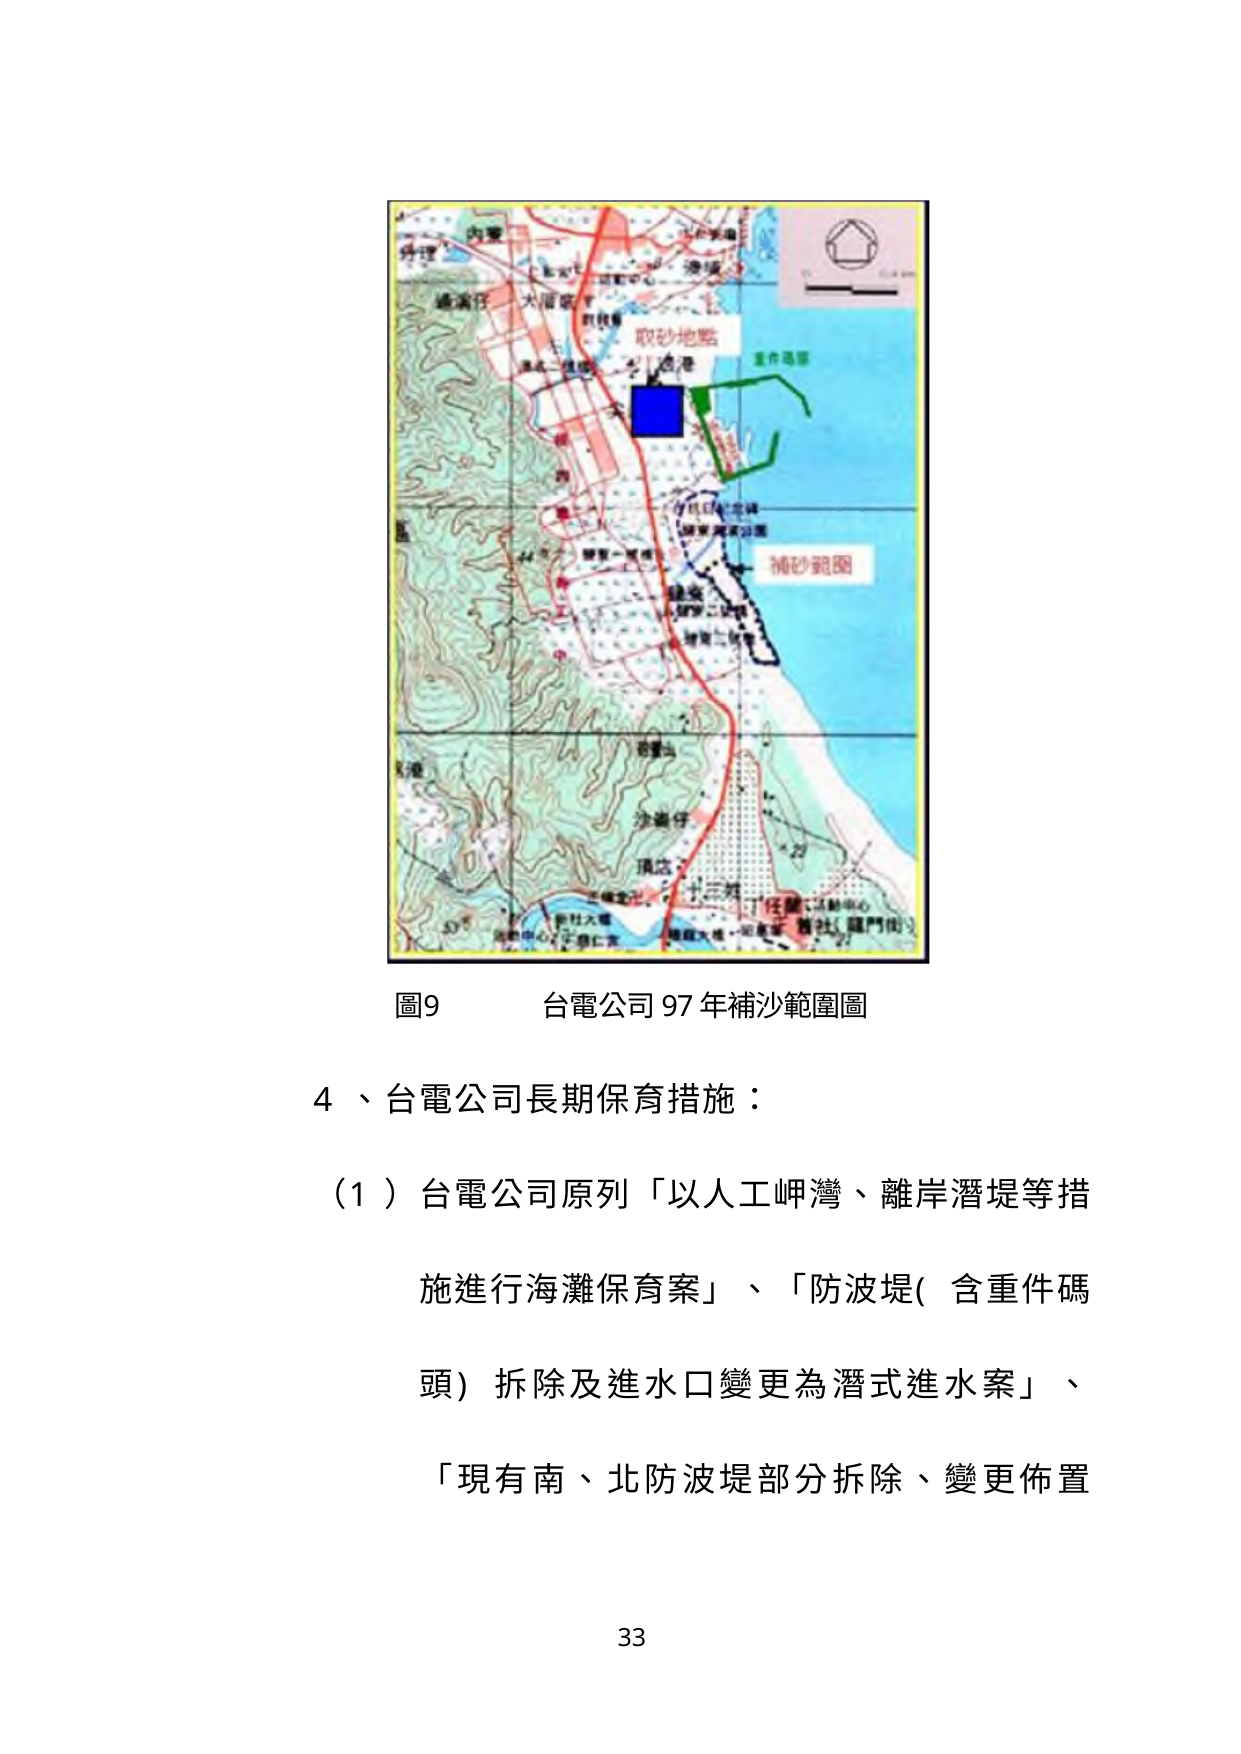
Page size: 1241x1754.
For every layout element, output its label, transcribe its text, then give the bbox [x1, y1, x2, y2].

text 台電公司97年補沙範圍圖 [171, 986, 1092, 1024]
subtitle 台電公司長期保育措施： [296, 1049, 1092, 1144]
picture [383, 196, 934, 967]
